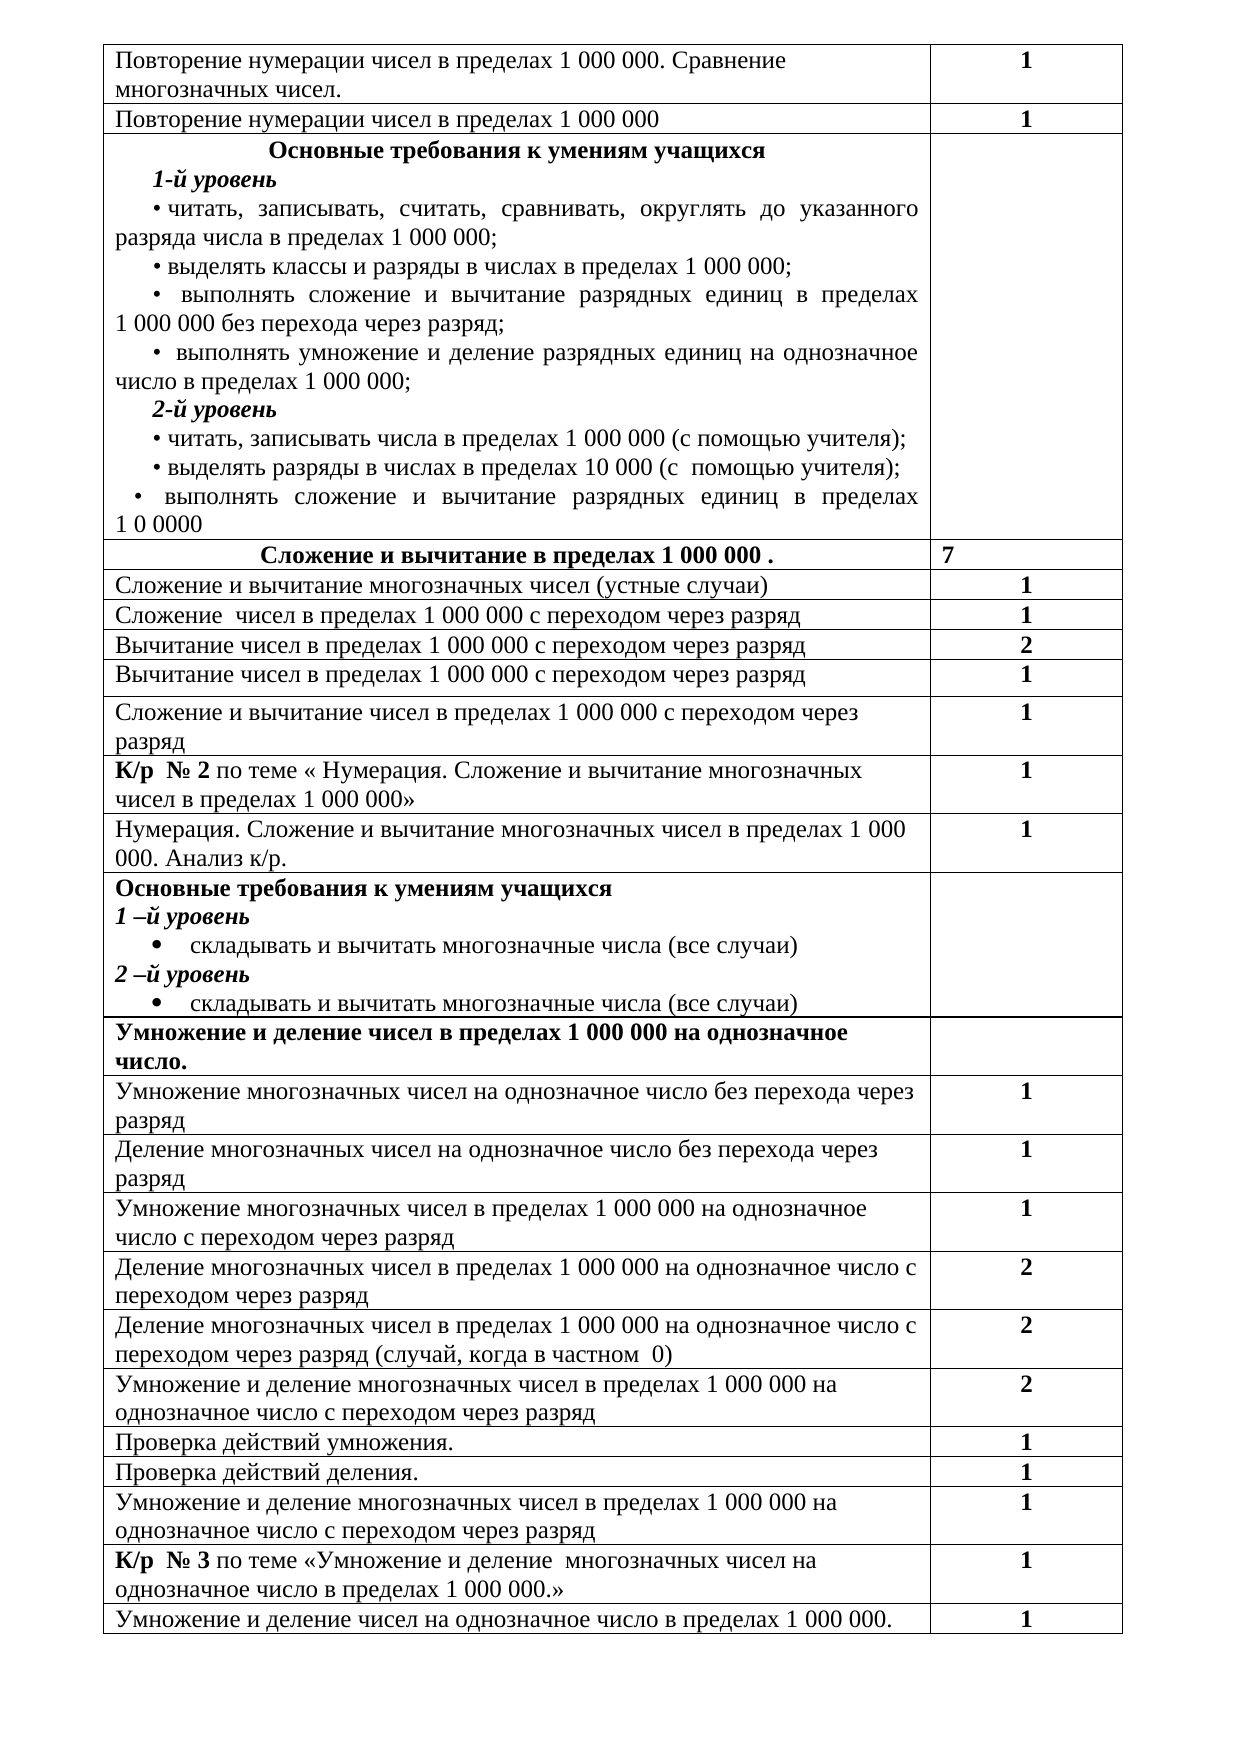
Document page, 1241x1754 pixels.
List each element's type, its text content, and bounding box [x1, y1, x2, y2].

table_cell Нумерация. Сложение и вычитание многозначных чисел в пределах 1 000 000. Анализ к/р. [104, 814, 930, 872]
table_cell Вычитание чисел в пределах 1 000 000 с переходом через разряд [104, 660, 930, 696]
table_cell Основные требования к умениям учащихся 1 –й уровень складывать и вычитать многозначные числа (все случаи) 2 –й уровень складывать и вычитать многозначные числа (все случаи) [104, 873, 930, 1016]
table_cell 2 [931, 1310, 1122, 1368]
table_cell Умножение многозначных чисел в пределах 1 000 000 на однозначное число с переходом через разряд [104, 1193, 930, 1251]
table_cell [104, 1604, 930, 1633]
table_cell 1 [931, 1487, 1122, 1544]
table_cell Деление многозначных чисел на однозначное число без перехода через разряд [104, 1135, 930, 1192]
table_cell [931, 134, 1122, 539]
table_cell Основные требования к умениям учащихся 1-й уровень • читать, записывать, считать, сравнивать, округлять до указанного разряда числа в пределах 1 000 000; • выделять классы и разряды в числах в пределах 1 000 000; • выполнять сложение и вычитание разрядных единиц в пределах 1 000 000 без перехода через разряд; • выполнять умножение и деление разрядных единиц на однозначное число в пределах 1 000 000; 2-й уровень • читать, записывать числа в пределах 1 000 000 (с помощью учителя); • выделять разряды в числах в пределах 10 000 (с помощью учителя); • выполнять сложение и вычитание разрядных единиц в пределах 1 0 0000 [104, 134, 930, 539]
table_cell Сложение чисел в пределах 1 000 000 с переходом через разряд [104, 600, 930, 629]
table_cell 1 [931, 570, 1122, 599]
table_cell 1 [931, 1427, 1122, 1456]
table_cell [931, 873, 1122, 1016]
table_cell 1 [931, 1545, 1122, 1603]
table_cell 2 [931, 630, 1122, 658]
table_cell Повторение нумерации чисел в пределах 1 000 000. Сравнение многозначных чисел. [104, 45, 930, 103]
table_cell Сложение и вычитание чисел в пределах 1 000 000 с переходом через разряд [104, 697, 930, 754]
table_cell 1 [931, 45, 1122, 103]
table_cell 1 [931, 1076, 1122, 1133]
table_cell К/р № 2 по теме « Нумерация. Сложение и вычитание многозначных чисел в пределах 1 000 000» [104, 756, 930, 813]
table_cell Умножение и деление многозначных чисел в пределах 1 000 000 на однозначное число с переходом через разряд [104, 1487, 930, 1544]
table_cell 1 [931, 600, 1122, 629]
table_cell Вычитание чисел в пределах 1 000 000 с переходом через разряд [104, 630, 930, 658]
table_cell 1 [931, 697, 1122, 754]
table_cell Проверка действий умножения. [104, 1427, 930, 1456]
table_cell 1 [931, 756, 1122, 813]
table_cell Деление многозначных чисел в пределах 1 000 000 на однозначное число с переходом через разряд (случай, когда в частном 0) [104, 1310, 930, 1368]
table_cell Деление многозначных чисел в пределах 1 000 000 на однозначное число с переходом через разряд [104, 1252, 930, 1309]
table_cell 1 [931, 814, 1122, 872]
table_cell Проверка действий деления. [104, 1457, 930, 1486]
table_cell Сложение и вычитание многозначных чисел (устные случаи) [104, 570, 930, 599]
table_cell Умножение многозначных чисел на однозначное число без перехода через разряд [104, 1076, 930, 1133]
table_cell Повторение нумерации чисел в пределах 1 000 000 [104, 104, 930, 133]
table_cell 2 [931, 1369, 1122, 1426]
table_cell К/р № 3 по теме «Умножение и деление многозначных чисел на однозначное число в пределах 1 000 000.» [104, 1545, 930, 1603]
table_cell Умножение и деление чисел в пределах 1 000 000 на однозначное число. [104, 1018, 930, 1075]
table_cell 7 [931, 540, 1122, 569]
table_cell Умножение и деление многозначных чисел в пределах 1 000 000 на однозначное число с переходом через разряд [104, 1369, 930, 1426]
table_cell Сложение и вычитание в пределах 1 000 000 . [104, 540, 930, 569]
table_cell 1 [931, 1604, 1122, 1633]
table_cell 1 [931, 1193, 1122, 1251]
table_cell 1 [931, 104, 1122, 133]
table_cell 1 [931, 660, 1122, 696]
table_cell 1 [931, 1457, 1122, 1486]
table_cell [931, 1018, 1122, 1075]
table_cell 1 [931, 1135, 1122, 1192]
table_cell 2 [931, 1252, 1122, 1309]
